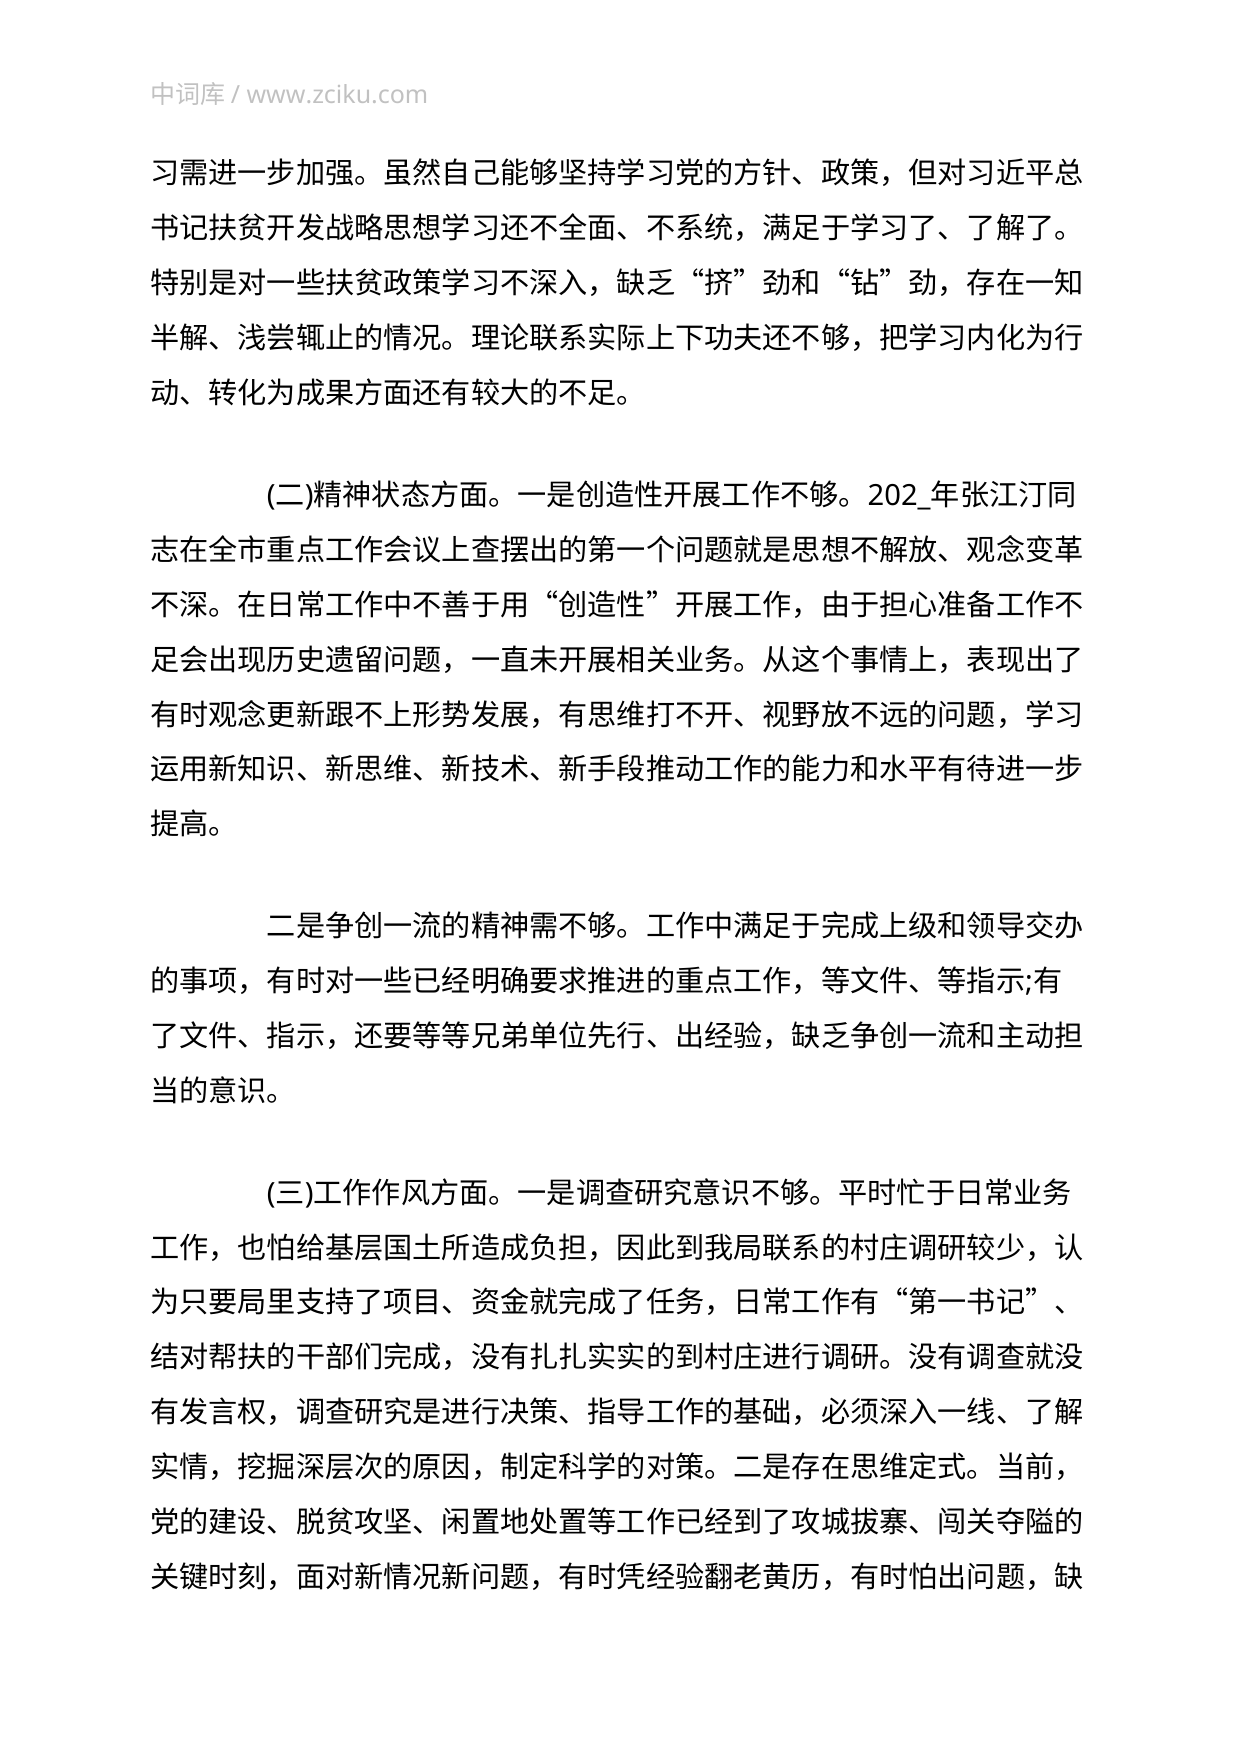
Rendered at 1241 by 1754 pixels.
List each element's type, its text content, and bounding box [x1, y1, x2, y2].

text 二是争创一流的精神需不够。工作中满足于完成上级和领导交办的事项，有时对一些已经明确要求推进的重点工作，等文件、等指示;有了文件、指示，还要等等兄弟单位先行、出经验，缺乏争创一流和主动担当的意识。 [150, 903, 1090, 1110]
text (二)精神状态方面。一是创造性开展工作不够。202_年张江汀同志在全市重点工作会议上查摆出的第一个问题就是思想不解放、观念变革不深。在日常工作中不善于用“创造性”开展工作，由于担心准备工作不足会出现历史遗留问题，一直未开展相关业务。从这个事情上，表现出了有时观念更新跟不上形势发展，有思维打不开、视野放不远的问题，学习运用新知识、新思维、新技术、新手段推动工作的能力和水平有待进一步提高。 [150, 471, 1090, 843]
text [150, 1169, 1090, 1596]
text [150, 150, 1090, 412]
